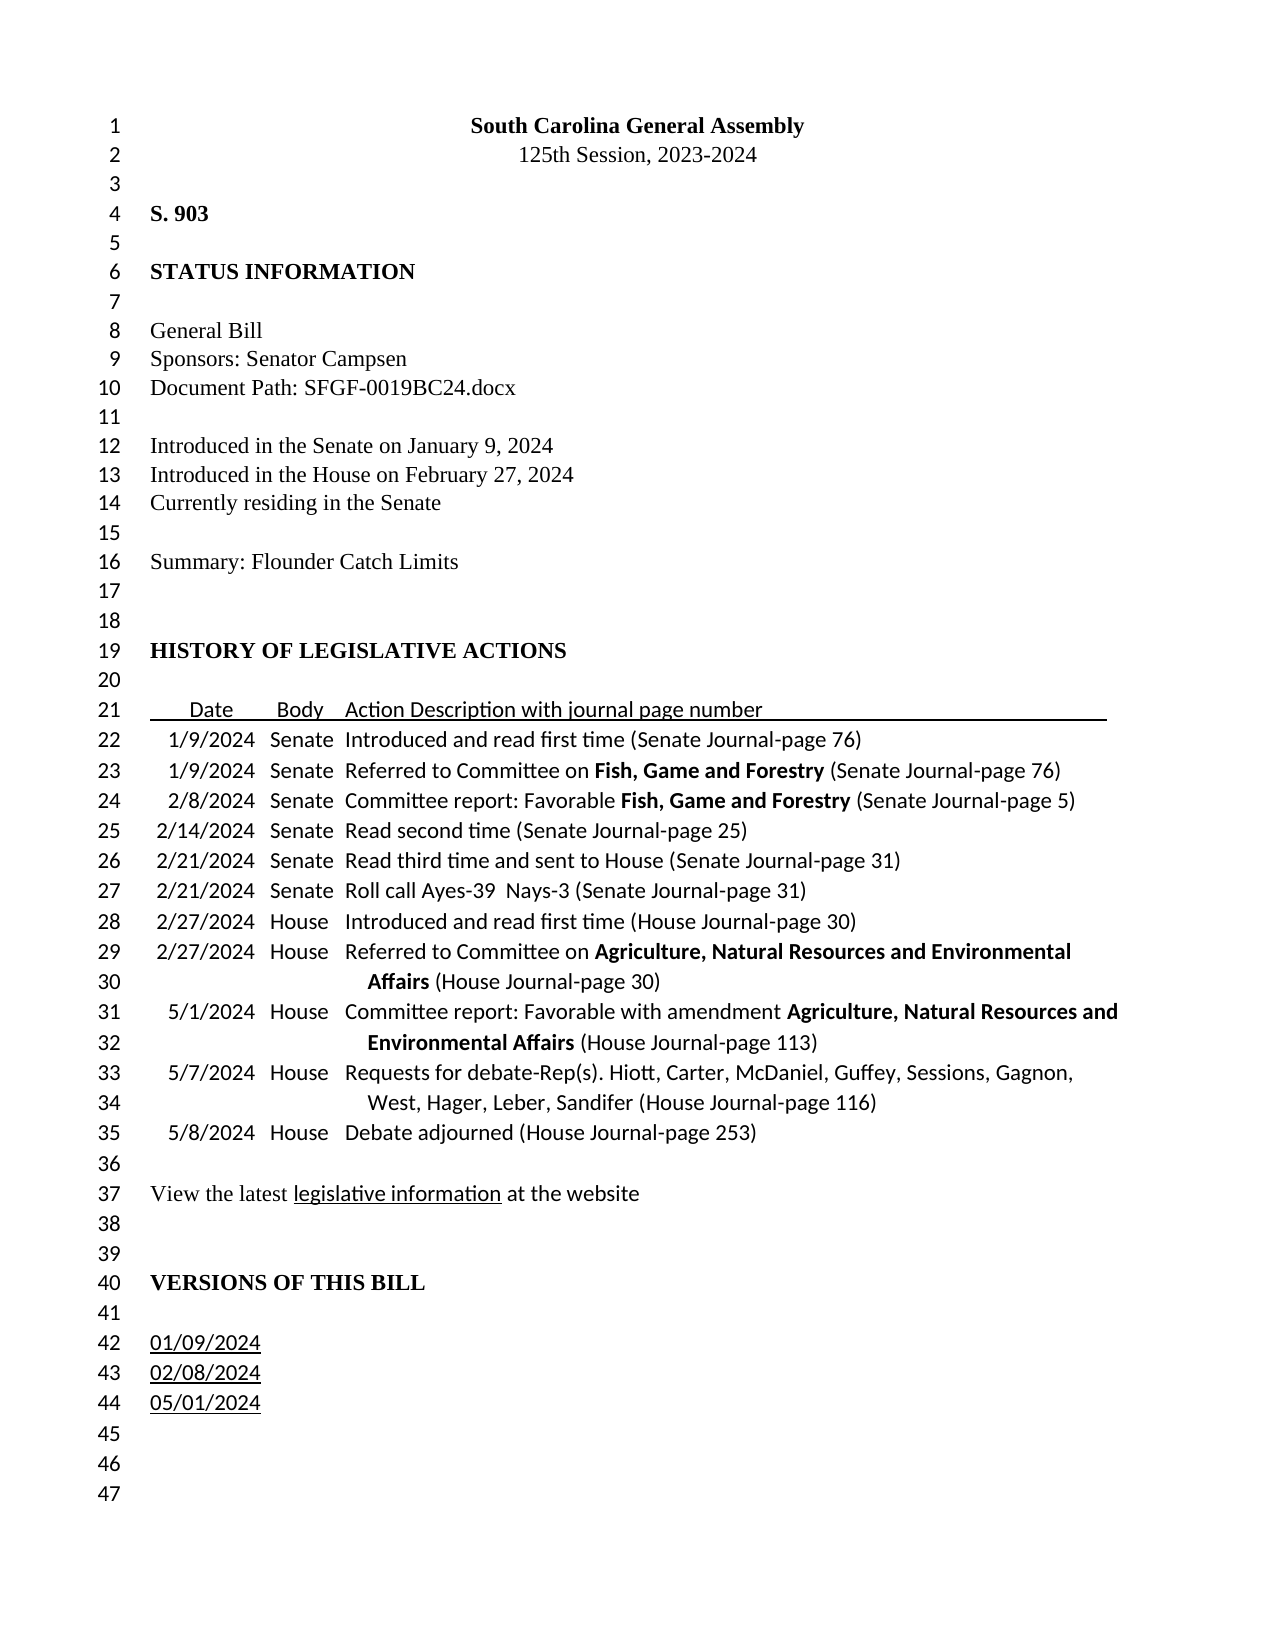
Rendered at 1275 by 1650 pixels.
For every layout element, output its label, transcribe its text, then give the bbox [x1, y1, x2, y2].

text STATUS INFORMATION [150, 258, 1125, 284]
text 2/27/2024 House Introduced and read first time (House Journal-page 30) [150, 907, 1125, 935]
text 2/21/2024 Senate Read third time and sent to House (Senate Journal-page 31) [150, 846, 1125, 874]
text Date Body Action Description with journal page number [150, 695, 1125, 723]
text Introduced in the Senate on January 9, 2024 [150, 432, 1125, 459]
text S. 903 [150, 199, 1125, 226]
text 5/8/2024 House Debate adjourned (House Journal-page 253) [150, 1118, 1125, 1146]
text Currently residing in the Senate [150, 489, 1125, 516]
text 05/01/2024 [150, 1388, 1125, 1416]
text 1/9/2024 Senate Introduced and read first time (Senate Journal-page 76) [150, 726, 1125, 754]
text 5/7/2024 House Requests for debate-Rep(s). Hiott, Carter, McDaniel, Guffey, Sessions, Gagnon, West, Hager, Leber, Sandifer (House Journal-page 116) [150, 1058, 1125, 1116]
text HISTORY OF LEGISLATIVE ACTIONS [150, 637, 1125, 663]
text Sponsors: Senator Campsen [150, 345, 1125, 372]
text 2/8/2024 Senate Committee report: Favorable Fish, Game and Forestry (Senate Journal-page 5) [150, 786, 1125, 814]
text VERSIONS OF THIS BILL [150, 1269, 1125, 1296]
text Summary: Flounder Catch Limits [150, 548, 1125, 574]
text General Bill [150, 317, 1125, 343]
text Introduced in the House on February 27, 2024 [150, 461, 1125, 487]
text South Carolina General Assembly [150, 112, 1125, 139]
text 2/21/2024 Senate Roll call Ayes-39 Nays-3 (Senate Journal-page 31) [150, 877, 1125, 905]
text 1/9/2024 Senate Referred to Committee on Fish, Game and Forestry (Senate Journal-page 76) [150, 756, 1125, 784]
text 5/1/2024 House Committee report: Favorable with amendment Agriculture, Natural Resources and Environmental Affairs (House Journal-page 113) [150, 997, 1125, 1056]
text View the latest legislative information at the website [150, 1179, 1125, 1207]
text Document Path: SFGF-0019BC24.docx [150, 374, 1125, 400]
text 125th Session, 2023-2024 [150, 141, 1125, 167]
text 2/27/2024 House Referred to Committee on Agriculture, Natural Resources and Environmental Affairs (House Journal-page 30) [150, 937, 1125, 995]
text 2/14/2024 Senate Read second time (Senate Journal-page 25) [150, 816, 1125, 844]
text 02/08/2024 [150, 1358, 1125, 1386]
text 01/09/2024 [150, 1328, 1125, 1356]
